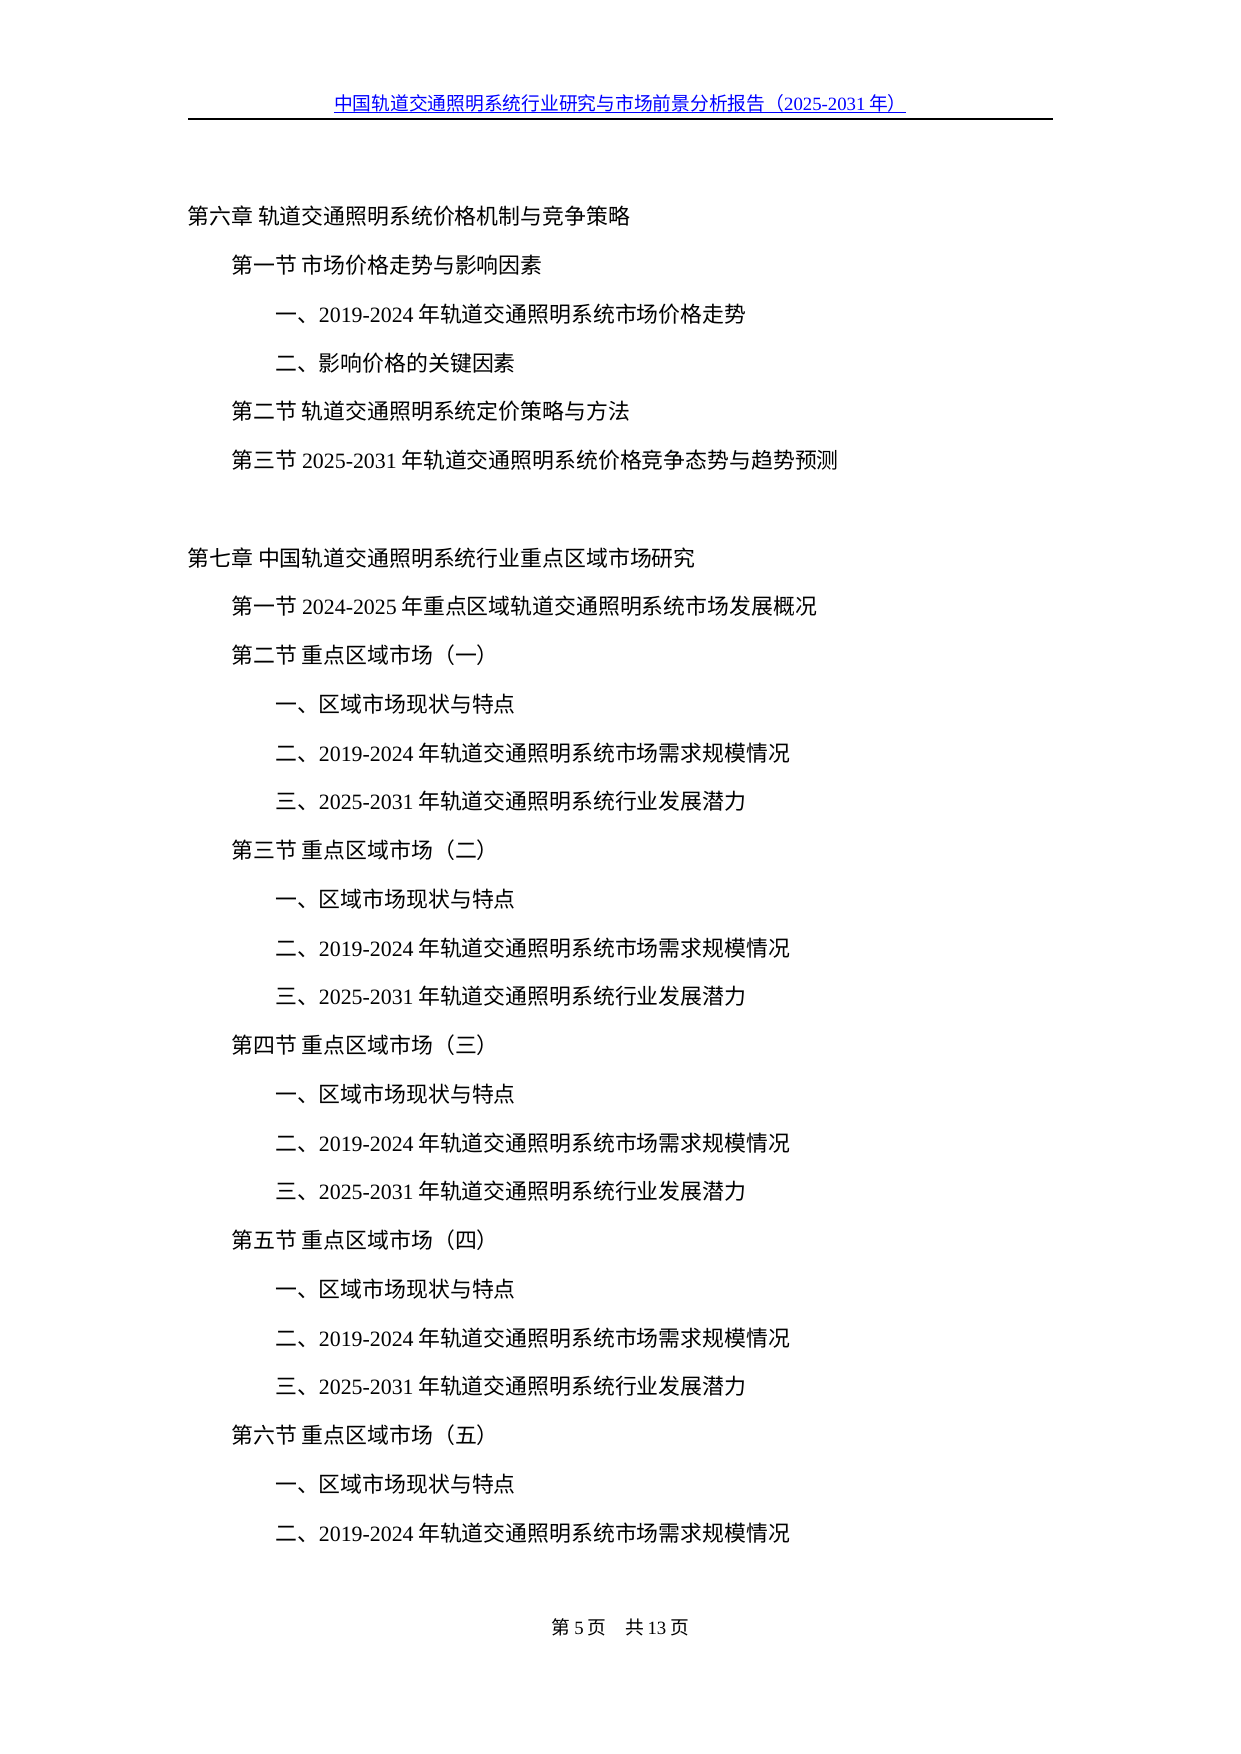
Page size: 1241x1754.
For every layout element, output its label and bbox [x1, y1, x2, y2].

text [187, 150, 1053, 1548]
